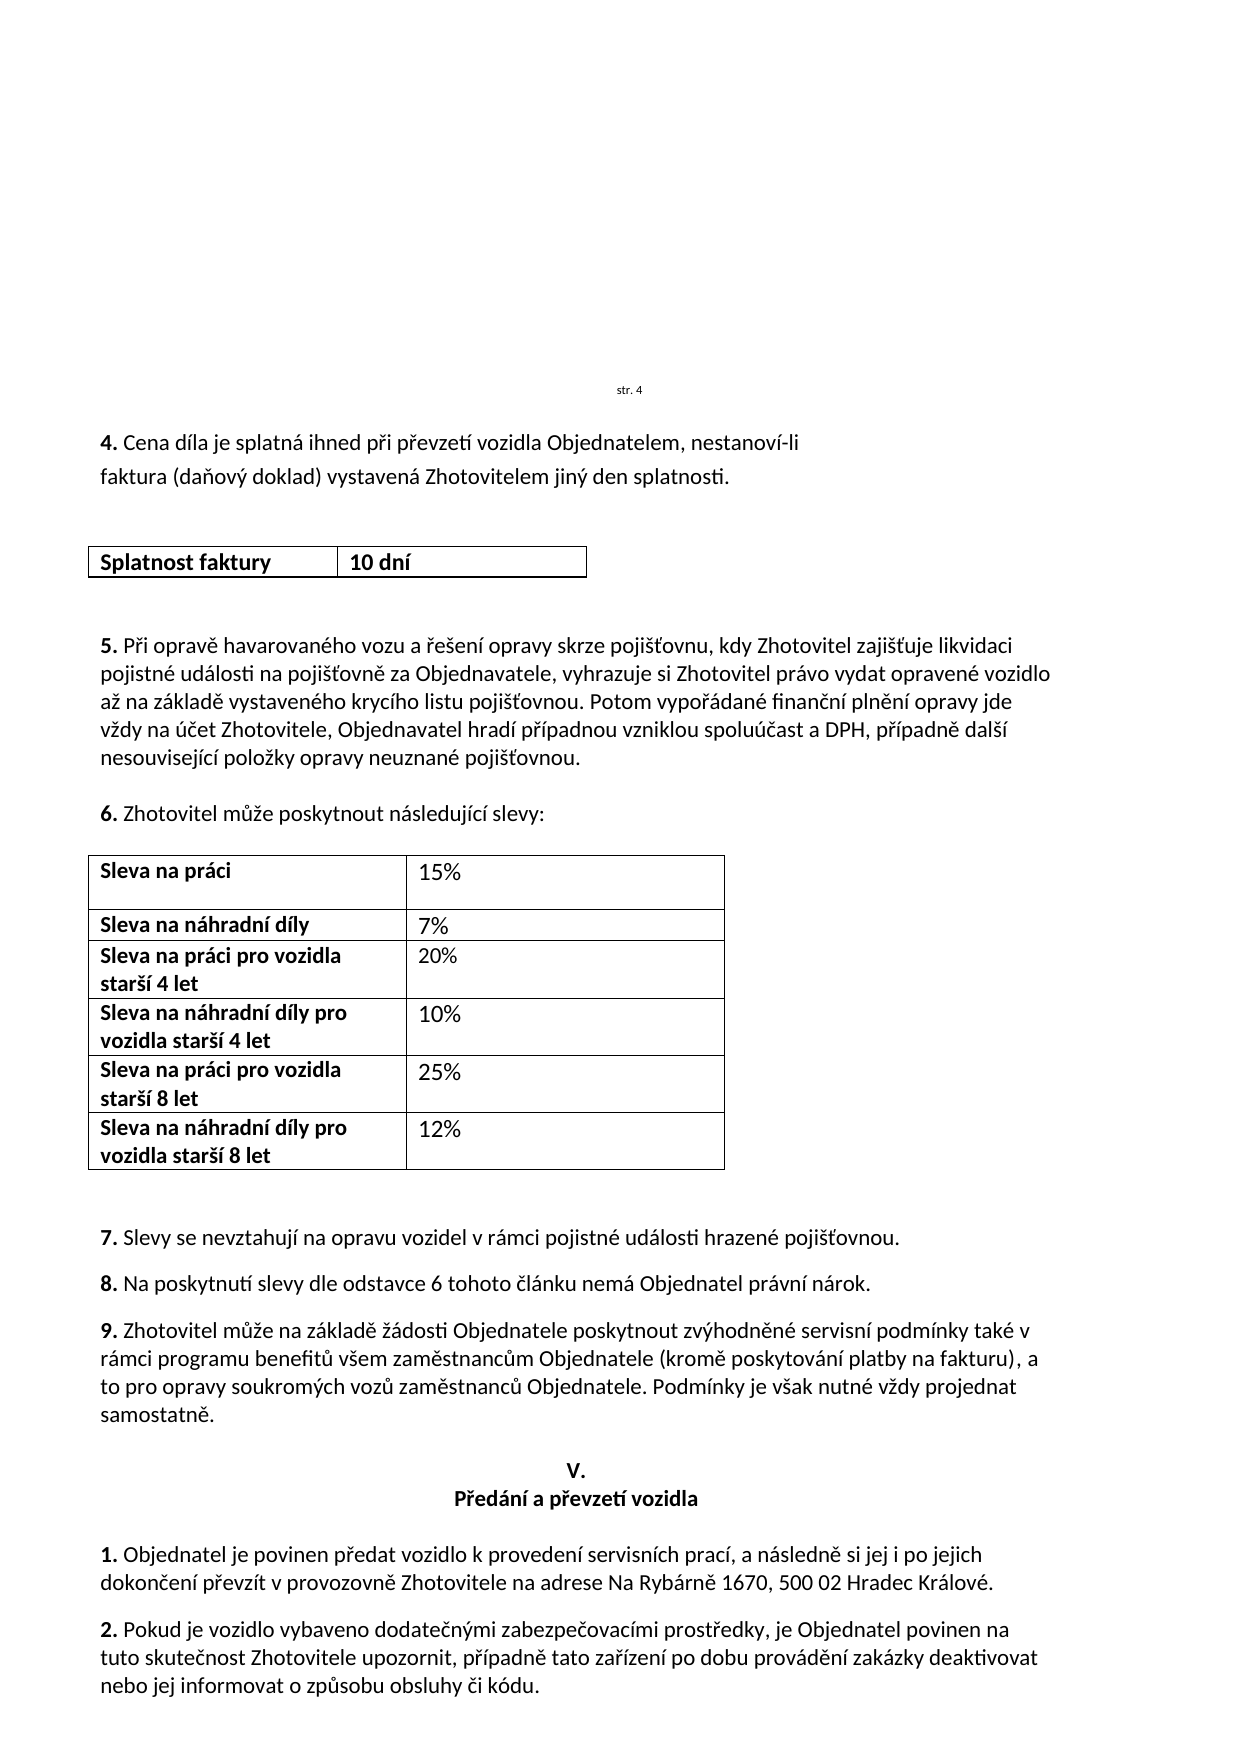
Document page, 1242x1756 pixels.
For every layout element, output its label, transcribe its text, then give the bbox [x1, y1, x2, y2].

text str. 4 [100, 382, 1052, 398]
table_header Splatnost faktury [89, 547, 337, 576]
table_cell Sleva na náhradní díly pro vozidla starší 4 let [89, 999, 406, 1054]
table_cell 7% [407, 910, 724, 940]
text 1. Objednatel je povinen předat vozidlo k provedení servisních prací, a následně si jej i po jejich dokončení převzít v provozovně Zhotovitele na adrese Na Rybárně 1670, 500 02 Hradec Králové. [100, 1540, 1052, 1596]
table_cell Sleva na náhradní díly [89, 910, 406, 940]
text 9. Zhotovitel může na základě žádosti Objednatele poskytnout zvýhodněné servisní podmínky také v rámci programu benefitů všem zaměstnancům Objednatele (kromě poskytování platby na fakturu), a to pro opravy soukromých vozů zaměstnanců Objednatele. Podmínky je však nutné vždy projednat samostatně. [100, 1316, 1052, 1428]
table_cell Sleva na práci pro vozidla starší 4 let [89, 941, 406, 997]
table_cell Sleva na náhradní díly pro vozidla starší 8 let [89, 1113, 406, 1169]
table_cell 10% [407, 999, 724, 1054]
table_header Sleva na práci [89, 856, 406, 909]
text faktura (daňový doklad) vystavená Zhotovitelem jiný den splatnosti. [100, 462, 1052, 490]
table_cell 12% [407, 1113, 724, 1169]
text 7. Slevy se nevztahují na opravu vozidel v rámci pojistné události hrazené pojišťovnou. [100, 1223, 1052, 1251]
text 8. Na poskytnutí slevy dle odstavce 6 tohoto článku nemá Objednatel právní nárok. [100, 1269, 1052, 1298]
text V. [100, 1456, 1052, 1484]
table_cell 20% [407, 941, 724, 997]
table_cell 25% [407, 1056, 724, 1112]
text 5. Při opravě havarovaného vozu a řešení opravy skrze pojišťovnu, kdy Zhotovitel zajišťuje likvidaci pojistné události na pojišťovně za Objednavatele, vyhrazuje si Zhotovitel právo vydat opravené vozidlo až na základě vystaveného krycího listu pojišťovnou. Potom vypořádané finanční plnění opravy jde vždy na účet Zhotovitele, Objednavatel hradí případnou vzniklou spoluúčast a DPH, případně další nesouvisející položky opravy neuznané pojišťovnou. [100, 631, 1052, 771]
table_cell Sleva na práci pro vozidla starší 8 let [89, 1056, 406, 1112]
text 6. Zhotovitel může poskytnout následující slevy: [100, 799, 1052, 827]
table_header 10 dní [338, 547, 586, 576]
text Předání a převzetí vozidla [100, 1484, 1052, 1512]
text 2. Pokud je vozidlo vybaveno dodatečnými zabezpečovacími prostředky, je Objednatel povinen na tuto skutečnost Zhotovitele upozornit, případně tato zařízení po dobu provádění zakázky deaktivovat nebo jej informovat o způsobu obsluhy či kódu. [100, 1615, 1052, 1699]
text 4. Cena díla je splatná ihned při převzetí vozidla Objednatelem, nestanoví-li [100, 428, 1052, 456]
table_header 15% [407, 856, 724, 909]
